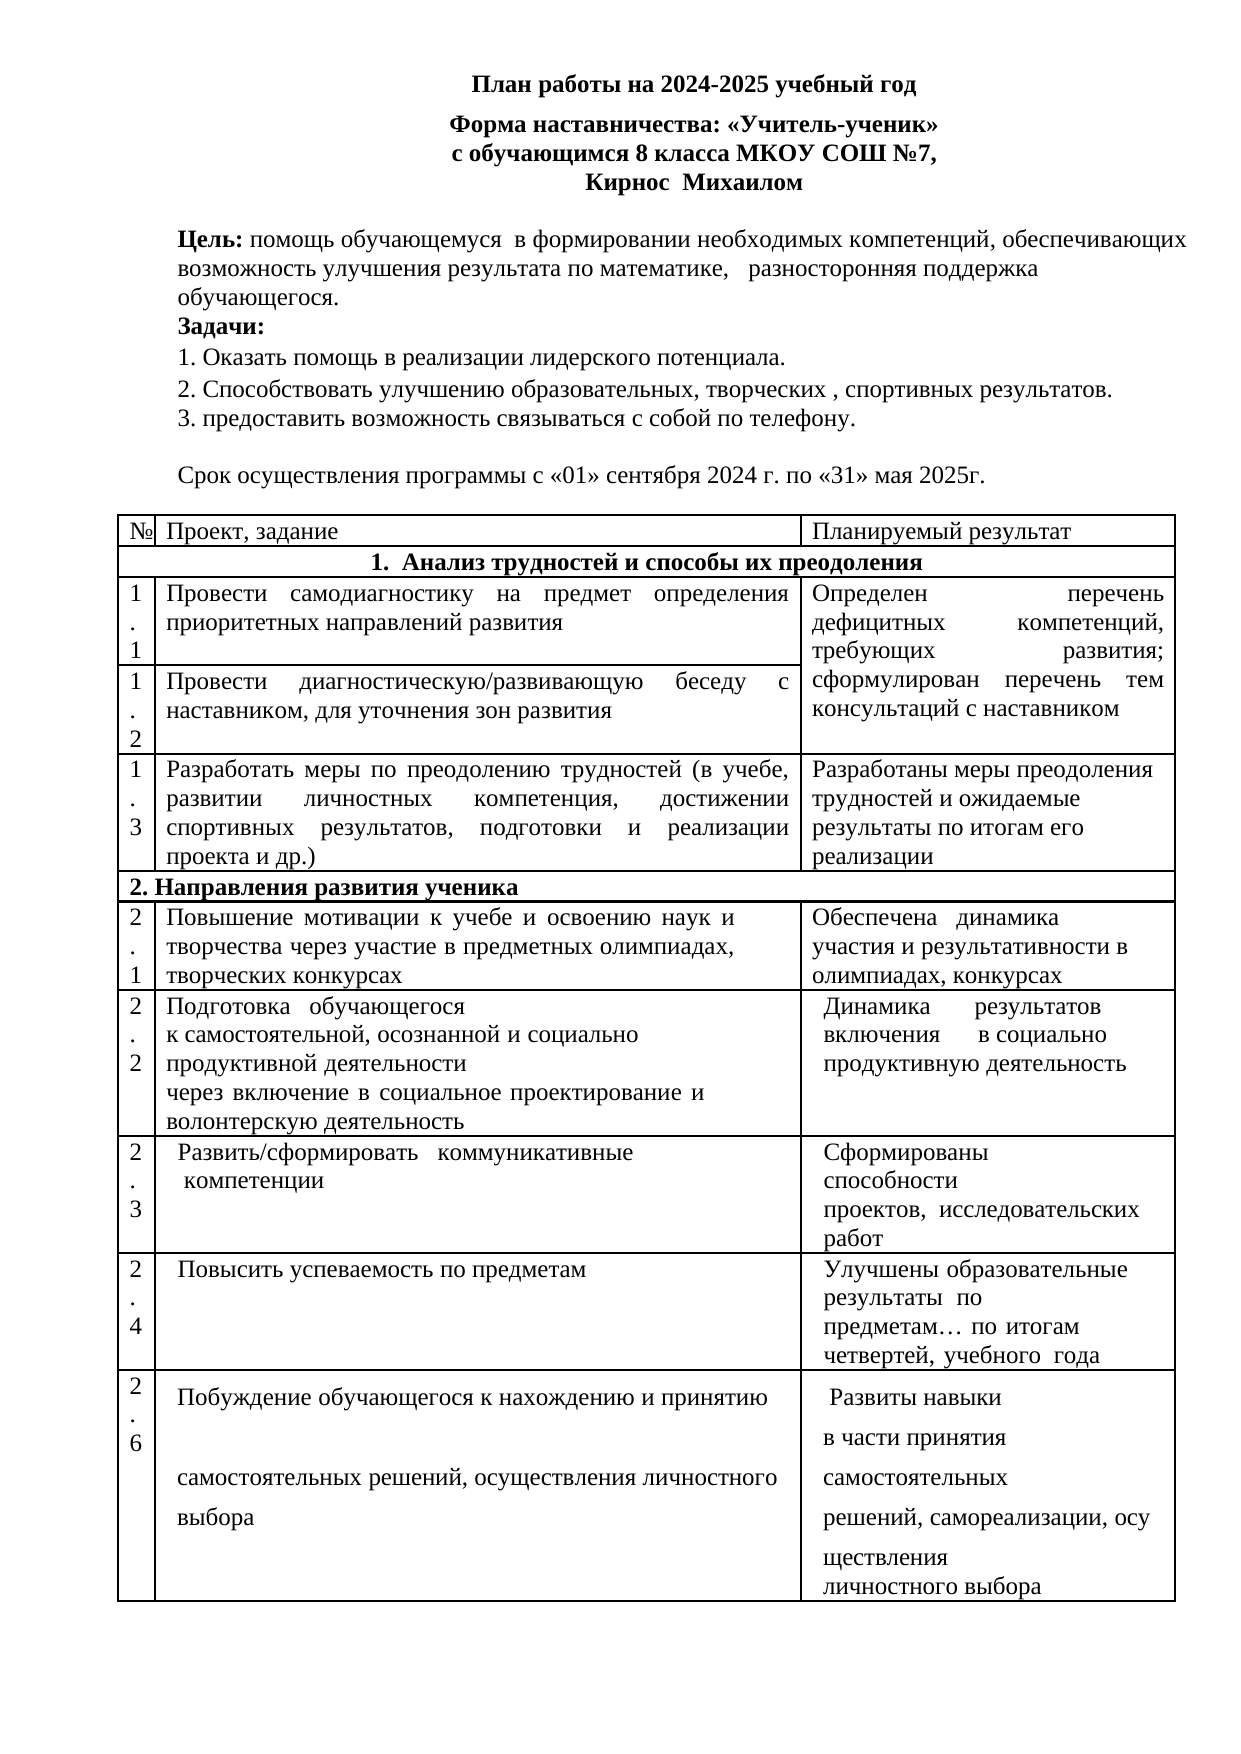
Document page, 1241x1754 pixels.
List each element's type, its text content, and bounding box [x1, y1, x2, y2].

table_cell Повышение мотивации к учебе и освоению наук и творчества через участие в предметных олимпиадах, творческих конкурсах [156, 903, 800, 989]
text 1. Оказать помощь в реализации лидерского потенциала. [177, 339, 1211, 371]
table_cell Разработать меры по преодолению трудностей (в учебе, развитии личностных компетенция, достижении спортивных результатов, подготовки и реализации проекта и др.) [156, 755, 800, 869]
text Цель: помощь обучающемуся в формировании необходимых компетенций, обеспечивающих возможность улучшения результата по математике, разносторонняя поддержка обучающегося. [177, 224, 1211, 311]
table_header Проект, задание [156, 516, 800, 545]
table_cell 2. Направления развития ученика [119, 872, 1174, 900]
table_cell 1.3 [119, 755, 154, 869]
table_cell Повысить успеваемость по предметам [156, 1254, 800, 1369]
table_cell 1.2 [119, 666, 154, 752]
table_cell Развить/сформировать коммуникативные компетенции [156, 1137, 800, 1252]
text Форма наставничества: «Учитель-ученик» [177, 98, 1211, 138]
text План работы на 2024-2025 учебный год [177, 58, 1211, 98]
text Срок осуществления программы с «01» сентября 2024 г. по «31» мая 2025г. [177, 460, 1211, 489]
table_cell 2.4 [119, 1254, 154, 1369]
table_cell Обеспечена динамика участия и результативности в олимпиадах, конкурсах [802, 903, 1174, 989]
text 2. Способствовать улучшению образовательных, творческих , спортивных результатов. [177, 371, 1211, 403]
table_cell Определен перечень дефицитных компетенций, требующих развития; сформулирован перечень тем консультаций с наставником [802, 578, 1174, 752]
table_cell Разработаны меры преодоления трудностей и ожидаемые результаты по итогам его реализации [802, 755, 1174, 869]
table_cell Провести диагностическую/развивающую беседу с наставником, для уточнения зон развития [156, 666, 800, 752]
table_header Планируемый результат [802, 516, 1174, 545]
text с обучающимся 8 класса МКОУ СОШ №7, [177, 138, 1211, 167]
table_cell 2.3 [119, 1137, 154, 1252]
table_cell Улучшены образовательные результаты по предметам… по итогам четвертей, учебного года [802, 1254, 1174, 1369]
table_cell 2.1 [119, 903, 154, 989]
table_cell 1. Анализ трудностей и способы их преодоления [119, 547, 1174, 576]
table_cell Побуждение обучающегося к нахождению и принятию самостоятельных решений, осуществления личностного выбора [156, 1371, 800, 1599]
text Задачи: [177, 311, 1211, 339]
text 3. предоставить возможность связываться с собой по телефону. [177, 403, 1211, 432]
table_cell Провести самодиагностику на предмет определения приоритетных направлений развития [156, 578, 800, 664]
table_cell Динамика результатов включения в социально продуктивную деятельность [802, 991, 1174, 1134]
table_cell 2.6 [119, 1371, 154, 1599]
table_cell 1.1 [119, 578, 154, 664]
text Кирнос Михаилом [177, 167, 1211, 196]
table_cell Развиты навыки в части принятия самостоятельных решений, самореализации, осуществления личностного выбора [802, 1371, 1174, 1599]
table_cell Сформированы способности проектов, исследовательских работ [802, 1137, 1174, 1252]
table_cell Подготовка обучающегося к самостоятельной, осознанной и социально продуктивной деятельности через включение в социальное проектирование и волонтерскую деятельность [156, 991, 800, 1134]
table_header № [119, 516, 154, 545]
table_cell 2.2 [119, 991, 154, 1134]
